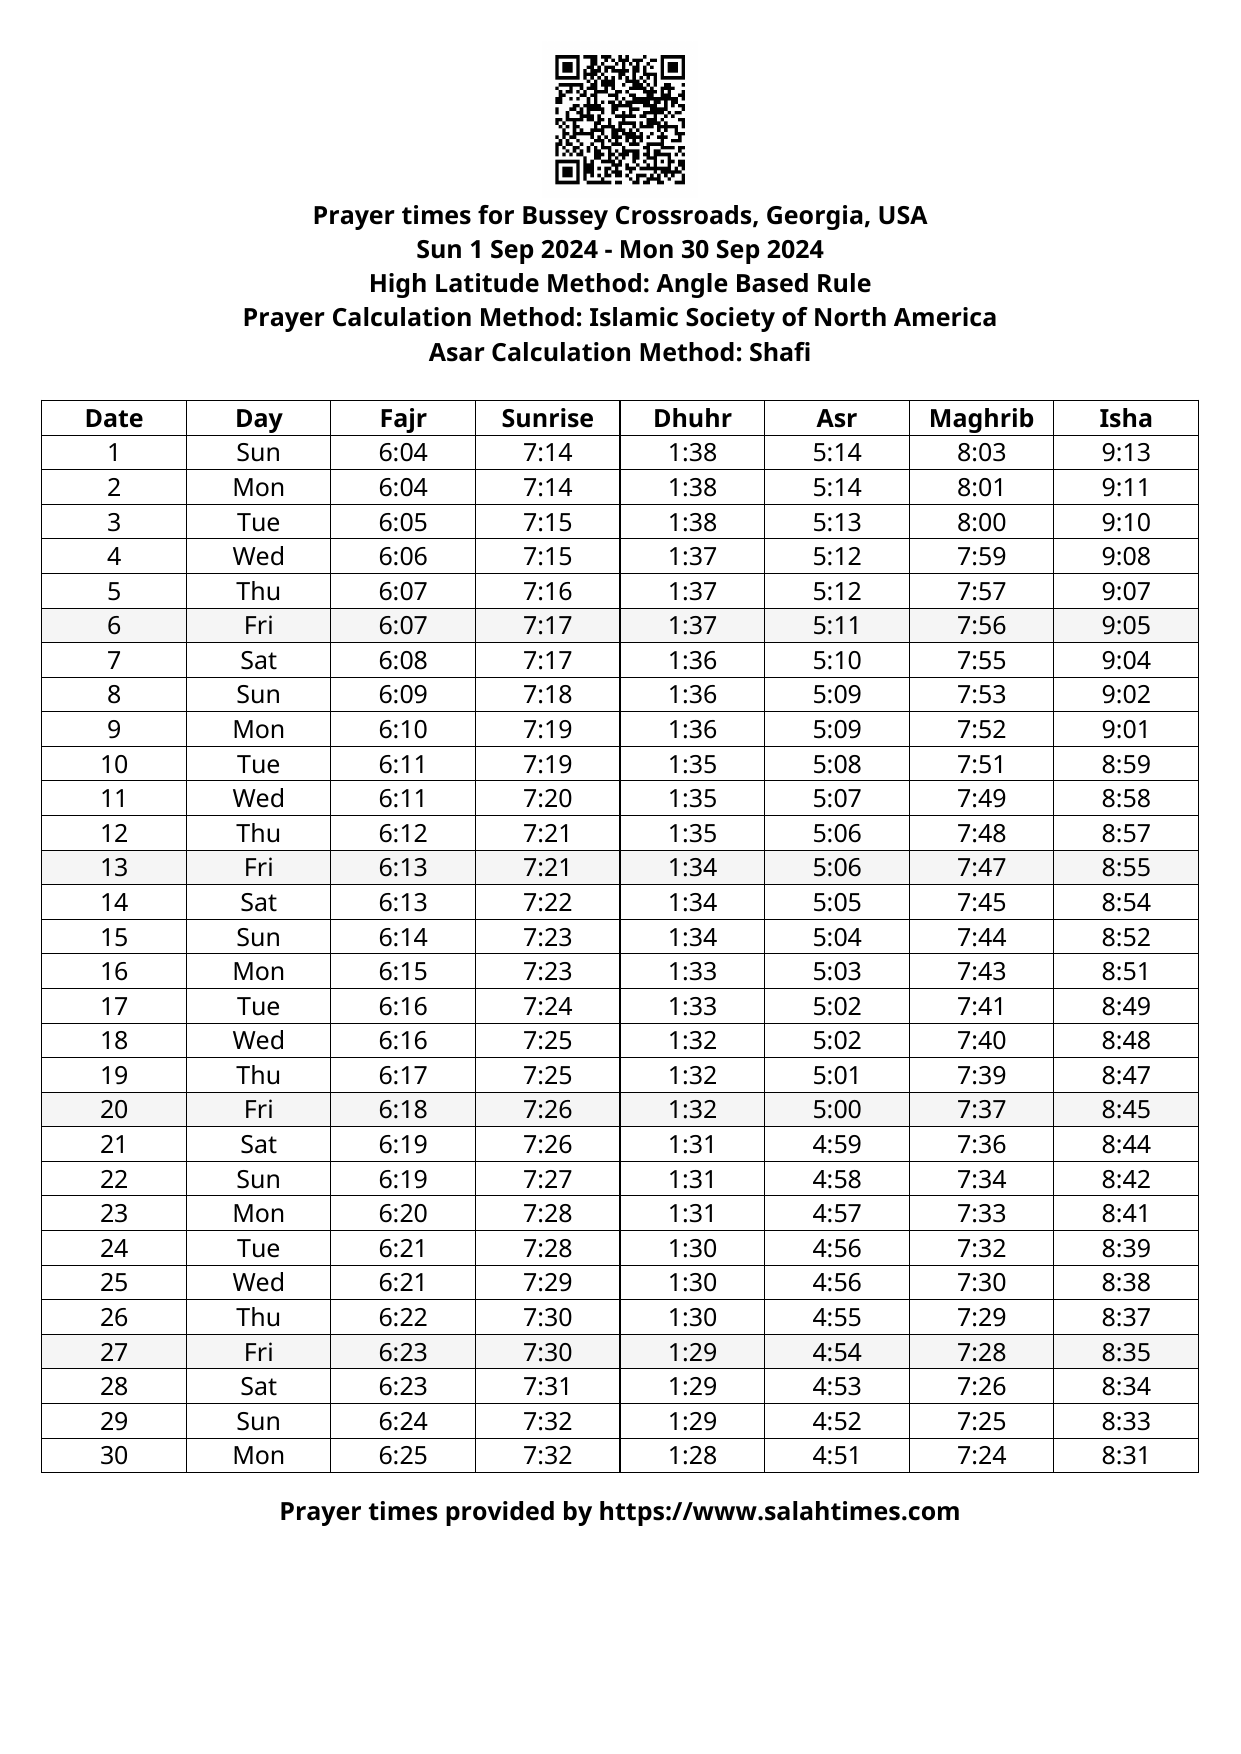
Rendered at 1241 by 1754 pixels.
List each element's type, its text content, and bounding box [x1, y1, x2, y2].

table_cell 11 [42, 781, 186, 815]
table_cell 8:51 [1054, 954, 1198, 988]
table_cell Tue [187, 989, 330, 1022]
table_cell Wed [187, 1266, 330, 1299]
table_cell 1:29 [621, 1335, 764, 1368]
table_cell 6:11 [331, 747, 475, 780]
table_cell 4 [42, 539, 186, 573]
table_cell 5:14 [765, 436, 909, 469]
table_cell 8:31 [1054, 1439, 1198, 1472]
table_cell 1:35 [621, 816, 764, 849]
table_cell Tue [187, 1231, 330, 1264]
text High Latitude Method: Angle Based Rule [42, 266, 1198, 300]
table_cell 29 [42, 1404, 186, 1437]
table_cell 8:01 [910, 470, 1053, 504]
table_cell 1:38 [621, 505, 764, 538]
table_cell Thu [187, 816, 330, 849]
table_cell 6:12 [331, 816, 475, 849]
table_cell 13 [42, 851, 186, 884]
table_cell Mon [187, 712, 330, 746]
table_cell 1:38 [621, 436, 764, 469]
table_cell 7:44 [910, 920, 1053, 953]
table_cell 4:54 [765, 1335, 909, 1368]
table_cell 8:54 [1054, 885, 1198, 919]
table_cell 1:28 [621, 1439, 764, 1472]
table_cell 4:52 [765, 1404, 909, 1437]
table_cell 7:23 [476, 920, 619, 953]
table_cell 5:14 [765, 470, 909, 504]
table_cell Sun [187, 678, 330, 711]
table_cell 6:17 [331, 1058, 475, 1092]
table_cell 8:44 [1054, 1127, 1198, 1161]
table_cell 1:35 [621, 781, 764, 815]
table_cell 6 [42, 609, 186, 642]
table_cell 7:48 [910, 816, 1053, 849]
table_cell 1:29 [621, 1404, 764, 1437]
table_cell Tue [187, 505, 330, 538]
table_cell 4:57 [765, 1196, 909, 1230]
table_cell 7:19 [476, 712, 619, 746]
table_cell 8:42 [1054, 1162, 1198, 1195]
table_cell 1:36 [621, 712, 764, 746]
picture [542, 41, 699, 198]
table_cell 6:13 [331, 885, 475, 919]
table_cell 7:29 [910, 1300, 1053, 1334]
table_cell Wed [187, 781, 330, 815]
table_cell 6:21 [331, 1231, 475, 1264]
table_cell 5:02 [765, 1024, 909, 1057]
table_cell 6:23 [331, 1369, 475, 1403]
table_cell 17 [42, 989, 186, 1022]
table_header Dhuhr [621, 401, 764, 434]
table_cell 6:23 [331, 1335, 475, 1368]
table_cell 9:02 [1054, 678, 1198, 711]
table_cell 7:21 [476, 816, 619, 849]
table_cell 7:32 [910, 1231, 1053, 1264]
table_cell 7:41 [910, 989, 1053, 1022]
table_cell 7:45 [910, 885, 1053, 919]
table_cell 1:36 [621, 643, 764, 677]
table_header Asr [765, 401, 909, 434]
table_cell 6:16 [331, 989, 475, 1022]
table_header Date [42, 401, 186, 434]
table_cell 8:49 [1054, 989, 1198, 1022]
table_cell 7:28 [476, 1196, 619, 1230]
text Prayer Calculation Method: Islamic Society of North America [42, 300, 1198, 334]
table_cell 7:24 [476, 989, 619, 1022]
table_cell 6:20 [331, 1196, 475, 1230]
table_cell 7:28 [476, 1231, 619, 1264]
table_cell 4:56 [765, 1231, 909, 1264]
table_cell 1:29 [621, 1369, 764, 1403]
table_cell 7:47 [910, 851, 1053, 884]
table_cell 7:33 [910, 1196, 1053, 1230]
table_cell 4:53 [765, 1369, 909, 1403]
table_cell 7:30 [476, 1335, 619, 1368]
table_cell 28 [42, 1369, 186, 1403]
table_cell 7:51 [910, 747, 1053, 780]
table_cell 7:43 [910, 954, 1053, 988]
table_cell Sat [187, 1369, 330, 1403]
table_cell 5:06 [765, 816, 909, 849]
table_cell Fri [187, 609, 330, 642]
table_cell Fri [187, 1335, 330, 1368]
table_cell Fri [187, 1093, 330, 1126]
table_cell 7:22 [476, 885, 619, 919]
table_cell Mon [187, 1439, 330, 1472]
text Sun 1 Sep 2024 - Mon 30 Sep 2024 [42, 232, 1198, 266]
table_cell 2 [42, 470, 186, 504]
table_cell 7:37 [910, 1093, 1053, 1126]
text Prayer times provided by https://www.salahtimes.com [42, 1494, 1198, 1528]
table_cell 7:30 [910, 1266, 1053, 1299]
table_cell 5:12 [765, 574, 909, 607]
table_cell 12 [42, 816, 186, 849]
table_cell 10 [42, 747, 186, 780]
table_cell 8:41 [1054, 1196, 1198, 1230]
table_cell 1:33 [621, 954, 764, 988]
table_cell 9:10 [1054, 505, 1198, 538]
table_cell 6:16 [331, 1024, 475, 1057]
table_cell 1:31 [621, 1162, 764, 1195]
table_cell 9:05 [1054, 609, 1198, 642]
table_cell Thu [187, 574, 330, 607]
table_cell 5:09 [765, 712, 909, 746]
table_cell 30 [42, 1439, 186, 1472]
table_cell 8:39 [1054, 1231, 1198, 1264]
table_cell 5:11 [765, 609, 909, 642]
table_cell 15 [42, 920, 186, 953]
table_cell 5:08 [765, 747, 909, 780]
table_cell 7:49 [910, 781, 1053, 815]
table_cell 16 [42, 954, 186, 988]
table_cell 9:01 [1054, 712, 1198, 746]
table_cell Sat [187, 885, 330, 919]
table_cell 7:30 [476, 1300, 619, 1334]
table_cell Fri [187, 851, 330, 884]
table_cell 6:04 [331, 470, 475, 504]
table_cell Sun [187, 1404, 330, 1437]
table_cell Tue [187, 747, 330, 780]
table_cell 5 [42, 574, 186, 607]
table_cell 7:57 [910, 574, 1053, 607]
table_cell 7:39 [910, 1058, 1053, 1092]
table_cell 1:37 [621, 574, 764, 607]
text Prayer times for Bussey Crossroads, Georgia, USA [42, 198, 1198, 232]
table_cell 8:55 [1054, 851, 1198, 884]
table_cell 1:34 [621, 920, 764, 953]
table_cell 5:13 [765, 505, 909, 538]
table_cell 7:40 [910, 1024, 1053, 1057]
table_cell Sat [187, 643, 330, 677]
table_cell 5:07 [765, 781, 909, 815]
table_cell 1:32 [621, 1058, 764, 1092]
table_cell 5:02 [765, 989, 909, 1022]
table_cell 22 [42, 1162, 186, 1195]
table_cell 9:13 [1054, 436, 1198, 469]
table_cell 7:36 [910, 1127, 1053, 1161]
table_cell 5:00 [765, 1093, 909, 1126]
table_cell 7:25 [476, 1024, 619, 1057]
table_cell 1:34 [621, 851, 764, 884]
table_cell 4:58 [765, 1162, 909, 1195]
table_cell 7:32 [476, 1439, 619, 1472]
table_header Maghrib [910, 401, 1053, 434]
table_cell 1:36 [621, 678, 764, 711]
table_cell 7:21 [476, 851, 619, 884]
table_cell 7:56 [910, 609, 1053, 642]
table_cell 6:24 [331, 1404, 475, 1437]
table_header Fajr [331, 401, 475, 434]
table_cell 7:53 [910, 678, 1053, 711]
table_cell 7:52 [910, 712, 1053, 746]
table_cell 5:04 [765, 920, 909, 953]
table_cell 1:32 [621, 1024, 764, 1057]
table_cell 9 [42, 712, 186, 746]
table_cell 7:17 [476, 609, 619, 642]
table_cell 7:14 [476, 436, 619, 469]
table_cell 8:47 [1054, 1058, 1198, 1092]
table_cell 7:26 [910, 1369, 1053, 1403]
table_cell 1:37 [621, 539, 764, 573]
table_cell 7 [42, 643, 186, 677]
table_cell 6:07 [331, 574, 475, 607]
table_cell 18 [42, 1024, 186, 1057]
table_cell 7:29 [476, 1266, 619, 1299]
table_cell 6:14 [331, 920, 475, 953]
table_cell 7:32 [476, 1404, 619, 1437]
table_cell 6:21 [331, 1266, 475, 1299]
table_cell 1:38 [621, 470, 764, 504]
table_cell 7:17 [476, 643, 619, 677]
table_cell 5:12 [765, 539, 909, 573]
table_cell 1:30 [621, 1231, 764, 1264]
table_cell 6:18 [331, 1093, 475, 1126]
table_cell 7:14 [476, 470, 619, 504]
table_cell 4:51 [765, 1439, 909, 1472]
table_cell 7:25 [476, 1058, 619, 1092]
table_cell 7:28 [910, 1335, 1053, 1368]
table_cell 4:59 [765, 1127, 909, 1161]
table_cell 1:34 [621, 885, 764, 919]
table_cell 7:25 [910, 1404, 1053, 1437]
table_cell 8 [42, 678, 186, 711]
table_cell 24 [42, 1231, 186, 1264]
table_cell 5:05 [765, 885, 909, 919]
table_cell 6:22 [331, 1300, 475, 1334]
text Asar Calculation Method: Shafi [42, 334, 1198, 368]
table_cell 3 [42, 505, 186, 538]
table_cell 6:06 [331, 539, 475, 573]
table_cell 7:23 [476, 954, 619, 988]
table_cell 1 [42, 436, 186, 469]
table_cell Mon [187, 954, 330, 988]
table_cell 1:30 [621, 1300, 764, 1334]
table_cell 1:32 [621, 1093, 764, 1126]
table_cell Wed [187, 539, 330, 573]
table_cell 5:01 [765, 1058, 909, 1092]
table_cell Thu [187, 1300, 330, 1334]
table_cell 7:27 [476, 1162, 619, 1195]
table_cell 7:26 [476, 1127, 619, 1161]
table_cell Sun [187, 920, 330, 953]
table_cell Sun [187, 1162, 330, 1195]
table_cell 5:06 [765, 851, 909, 884]
table_cell 7:20 [476, 781, 619, 815]
table_cell 9:07 [1054, 574, 1198, 607]
table_cell 8:57 [1054, 816, 1198, 849]
table_cell 6:04 [331, 436, 475, 469]
table_cell 8:00 [910, 505, 1053, 538]
table_cell 1:33 [621, 989, 764, 1022]
table_cell 9:04 [1054, 643, 1198, 677]
table_cell 9:11 [1054, 470, 1198, 504]
table_cell Sat [187, 1127, 330, 1161]
table_cell 1:35 [621, 747, 764, 780]
table_cell 8:37 [1054, 1300, 1198, 1334]
table_cell 6:11 [331, 781, 475, 815]
table_cell 14 [42, 885, 186, 919]
table_cell Mon [187, 1196, 330, 1230]
table_cell 6:13 [331, 851, 475, 884]
table_header Sunrise [476, 401, 619, 434]
table_cell 6:10 [331, 712, 475, 746]
table_cell 7:31 [476, 1369, 619, 1403]
table_cell 8:58 [1054, 781, 1198, 815]
table_cell 7:18 [476, 678, 619, 711]
table_cell Sun [187, 436, 330, 469]
table_cell Mon [187, 470, 330, 504]
table_cell 5:03 [765, 954, 909, 988]
table_cell 8:52 [1054, 920, 1198, 953]
table_cell 7:19 [476, 747, 619, 780]
table_cell 6:05 [331, 505, 475, 538]
table_cell 4:55 [765, 1300, 909, 1334]
table_cell 26 [42, 1300, 186, 1334]
table_cell 7:16 [476, 574, 619, 607]
table_cell 27 [42, 1335, 186, 1368]
table_cell 7:15 [476, 539, 619, 573]
table_cell 7:59 [910, 539, 1053, 573]
table_cell 1:31 [621, 1127, 764, 1161]
table_cell 4:56 [765, 1266, 909, 1299]
table_cell 6:19 [331, 1127, 475, 1161]
table_cell Wed [187, 1024, 330, 1057]
table_cell 8:59 [1054, 747, 1198, 780]
table_cell 1:30 [621, 1266, 764, 1299]
table_cell 7:24 [910, 1439, 1053, 1472]
table_cell 5:10 [765, 643, 909, 677]
table_cell 6:09 [331, 678, 475, 711]
table_cell 8:34 [1054, 1369, 1198, 1403]
table_cell 7:26 [476, 1093, 619, 1126]
table_cell 6:25 [331, 1439, 475, 1472]
table_cell 8:35 [1054, 1335, 1198, 1368]
table_header Isha [1054, 401, 1198, 434]
table_cell 7:55 [910, 643, 1053, 677]
table_cell 25 [42, 1266, 186, 1299]
table_cell 19 [42, 1058, 186, 1092]
table_cell 21 [42, 1127, 186, 1161]
table_cell 9:08 [1054, 539, 1198, 573]
table_cell 6:19 [331, 1162, 475, 1195]
table_cell 8:38 [1054, 1266, 1198, 1299]
table_cell 5:09 [765, 678, 909, 711]
table_cell Thu [187, 1058, 330, 1092]
table_cell 1:31 [621, 1196, 764, 1230]
table_cell 8:33 [1054, 1404, 1198, 1437]
table_cell 6:08 [331, 643, 475, 677]
table_cell 6:15 [331, 954, 475, 988]
table_header Day [187, 401, 330, 434]
table_cell 7:15 [476, 505, 619, 538]
table_cell 6:07 [331, 609, 475, 642]
table_cell 20 [42, 1093, 186, 1126]
table_cell 7:34 [910, 1162, 1053, 1195]
table_cell 8:03 [910, 436, 1053, 469]
table_cell 1:37 [621, 609, 764, 642]
table_cell 8:48 [1054, 1024, 1198, 1057]
table_cell 23 [42, 1196, 186, 1230]
table_cell 8:45 [1054, 1093, 1198, 1126]
